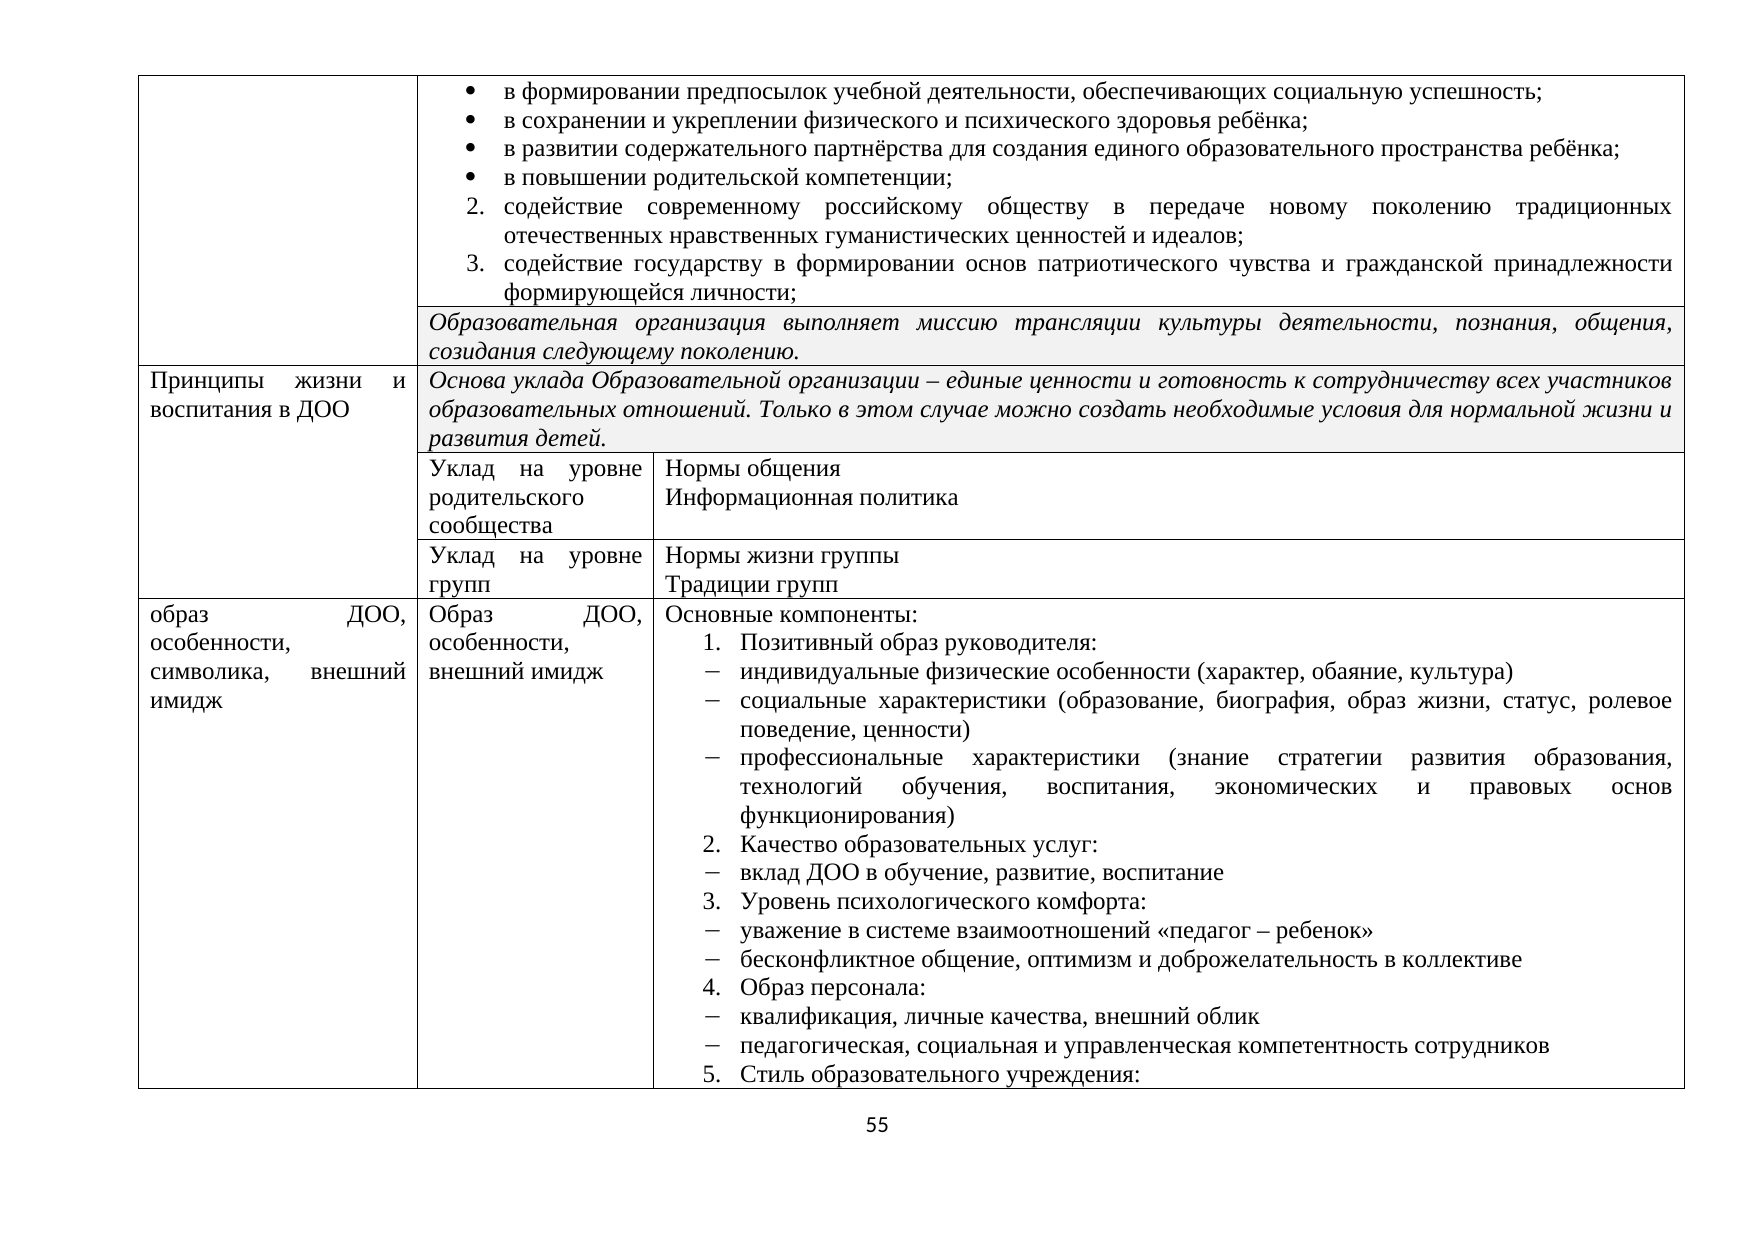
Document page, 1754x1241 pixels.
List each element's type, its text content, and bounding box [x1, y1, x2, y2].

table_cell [418, 599, 653, 1087]
table_cell Основа уклада Образовательной организации – единые ценности и готовность к сотрудничеству всех участников образовательных отношений. Только в этом случае можно создать необходимые условия для нормальной жизни и развития детей. [418, 366, 1684, 452]
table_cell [654, 599, 1684, 1087]
table_cell Нормы общения Информационная политика [654, 453, 1684, 539]
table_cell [139, 599, 417, 1087]
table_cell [418, 76, 1684, 306]
table_cell Уклад на уровне родительского сообщества [418, 453, 653, 539]
table_cell Образовательная организация выполняет миссию трансляции культуры деятельности, познания, общения, созидания следующему поколению. [418, 307, 1684, 364]
table_cell Нормы жизни группы Традиции групп [654, 540, 1684, 598]
table_cell Уклад на уровне групп [418, 540, 653, 598]
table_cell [139, 76, 417, 364]
table_cell Принципы жизни и воспитания в ДОО [139, 366, 417, 598]
